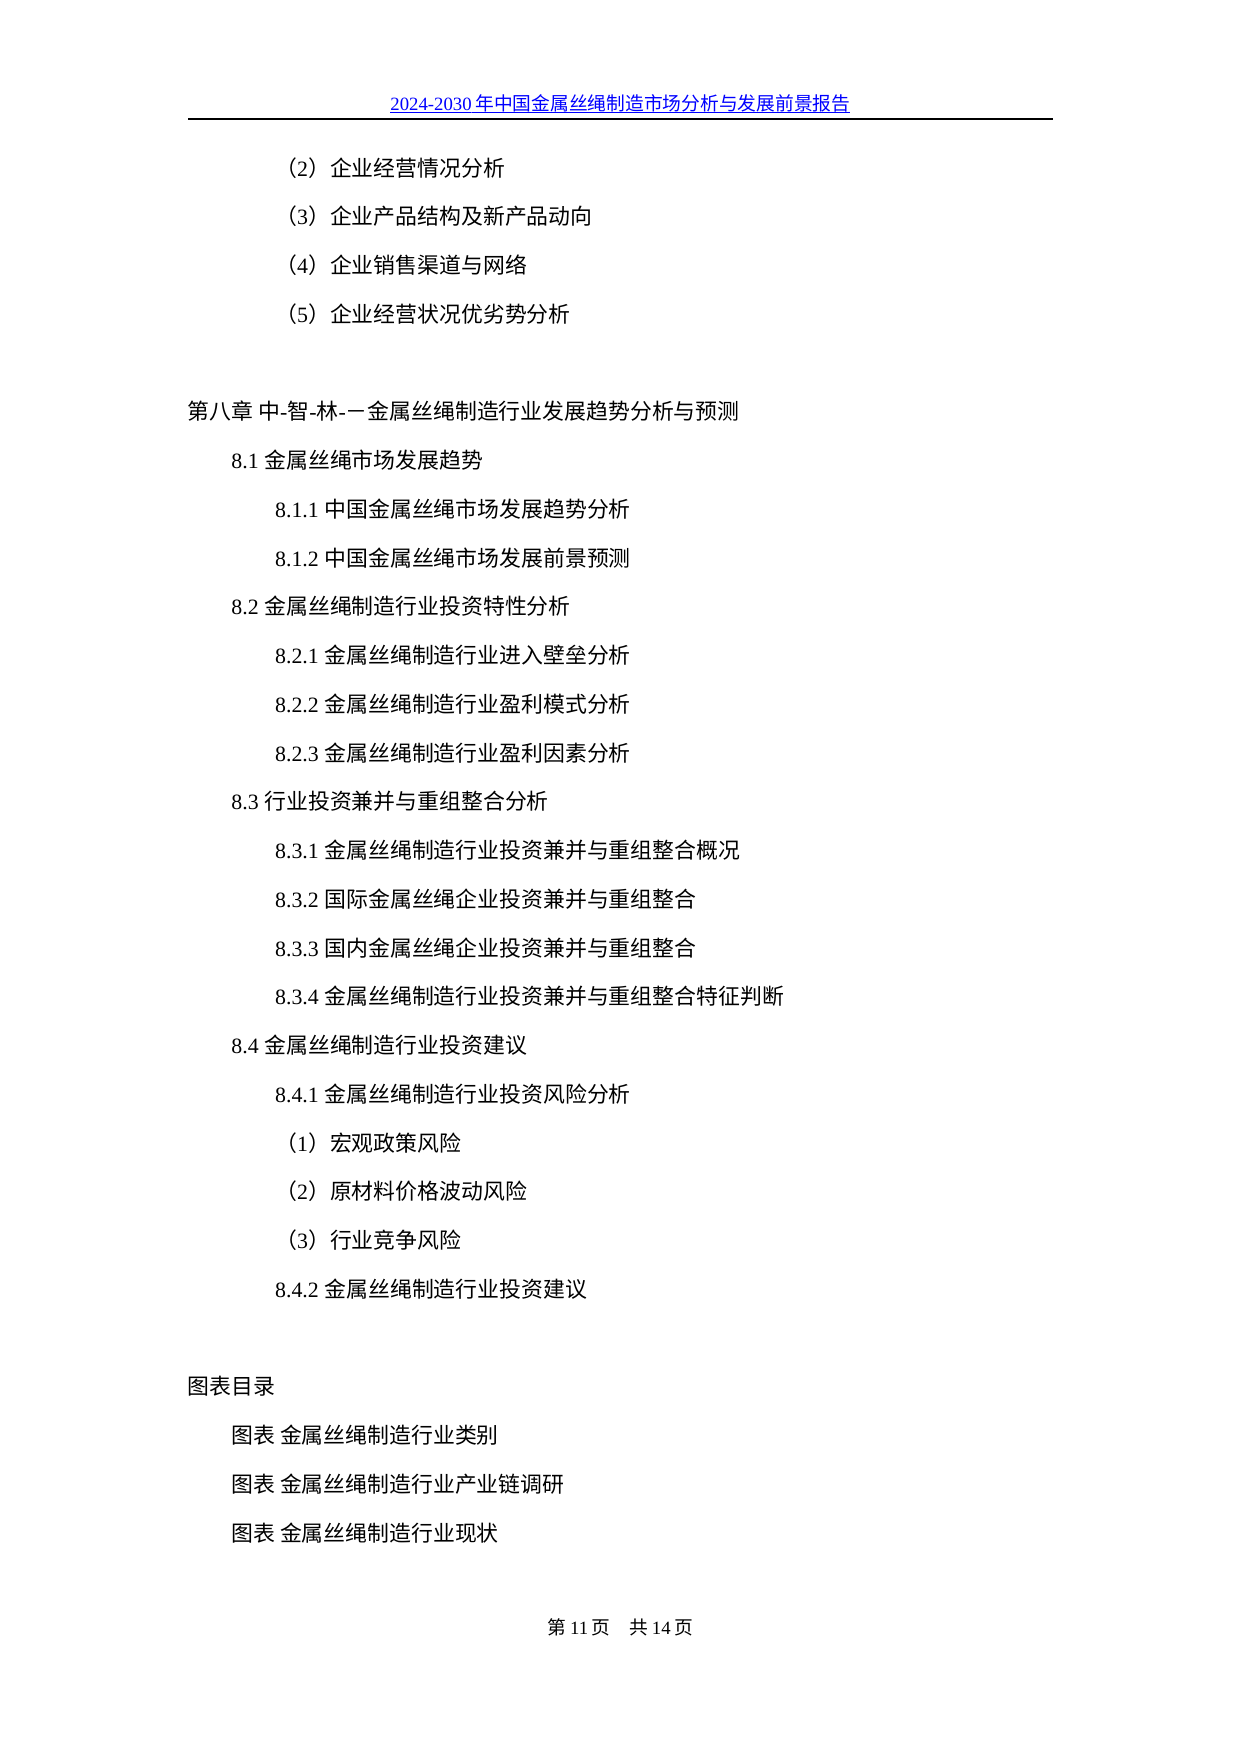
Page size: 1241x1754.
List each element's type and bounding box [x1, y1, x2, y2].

text [187, 150, 1053, 1548]
